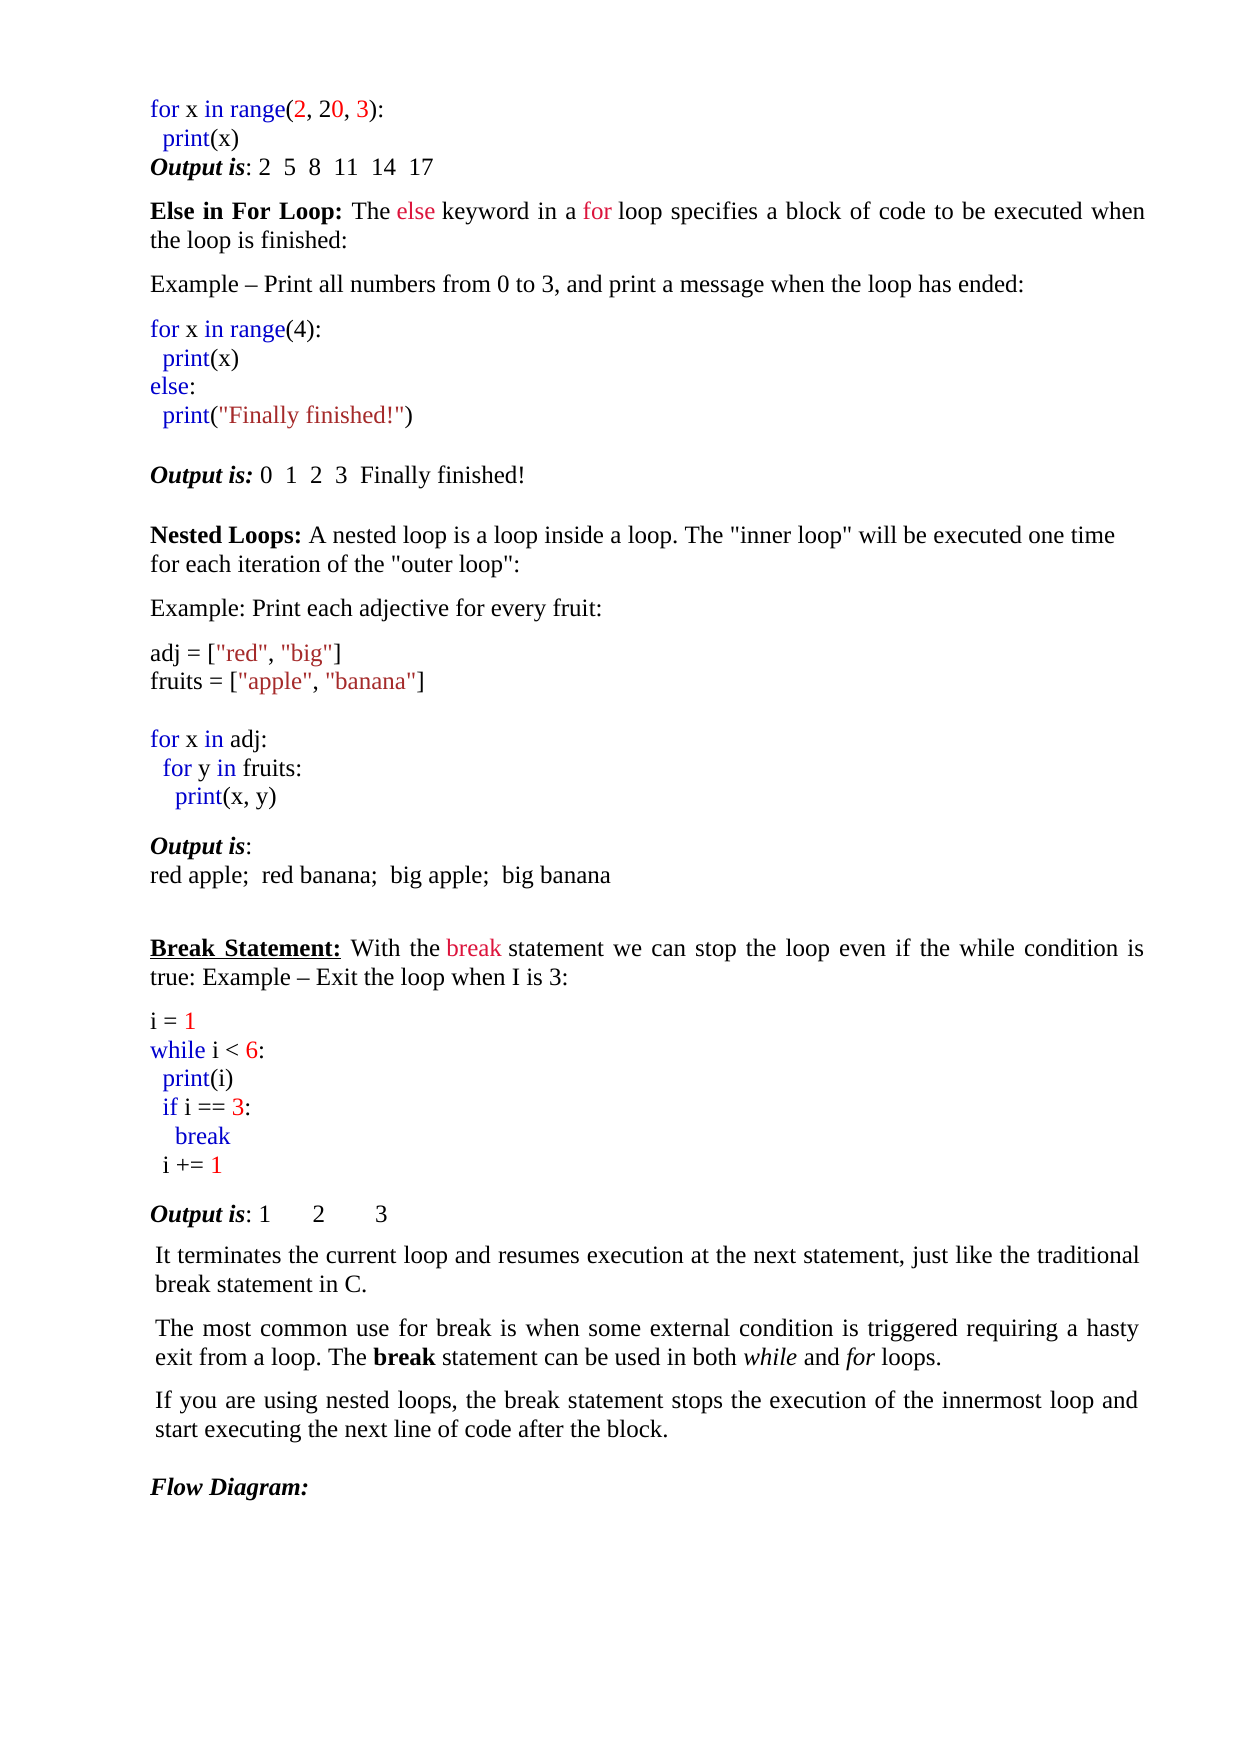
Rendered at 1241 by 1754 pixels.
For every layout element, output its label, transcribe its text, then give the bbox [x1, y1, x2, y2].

text Nested Loops: A nested loop is a loop inside a loop. The "inner loop" will be executed one time for each iteration of the "outer loop": [150, 520, 1146, 578]
text Example – Print all numbers from 0 to 3, and print a message when the loop has ended: [150, 269, 1146, 298]
text Example: Print each adjective for every fruit: [150, 593, 1146, 622]
text red apple; red banana; big apple; big banana [150, 860, 1146, 888]
text for x in range(4): print(x) else: print("Finally finished!") [150, 314, 1146, 429]
text Flow Diagram: [150, 1472, 1146, 1501]
text i = 1 while i < 6: print(i) if i == 3: break i += 1 [150, 1006, 1146, 1178]
text adj = ["red", "big"] fruits = ["apple", "banana"] for x in adj: for y in fruits: print(x, y) [150, 638, 1146, 810]
text Else in For Loop: The else keyword in a for loop specifies a block of code to be executed when the loop is finished: [150, 196, 1146, 254]
text The most common use for break is when some external condition is triggered requiring a hasty exit from a loop. The break statement can be used in both while and for loops. [155, 1313, 1141, 1371]
text Break Statement: With the break statement we can stop the loop even if the while condition is true: Example – Exit the loop when I is 3: [150, 933, 1146, 990]
text for x in range(2, 20, 3): print(x) [150, 94, 1146, 152]
text Output is: 2 5 8 11 14 17 [150, 152, 1146, 181]
text Output is: 0 1 2 3 Finally finished! [150, 460, 1146, 489]
text Output is: [150, 831, 1146, 860]
text Output is: 1 2 3 [150, 1199, 1146, 1228]
text If you are using nested loops, the break statement stops the execution of the innermost loop and start executing the next line of code after the block. [155, 1386, 1141, 1443]
text It terminates the current loop and resumes execution at the next statement, just like the traditional break statement in C. [155, 1241, 1141, 1298]
